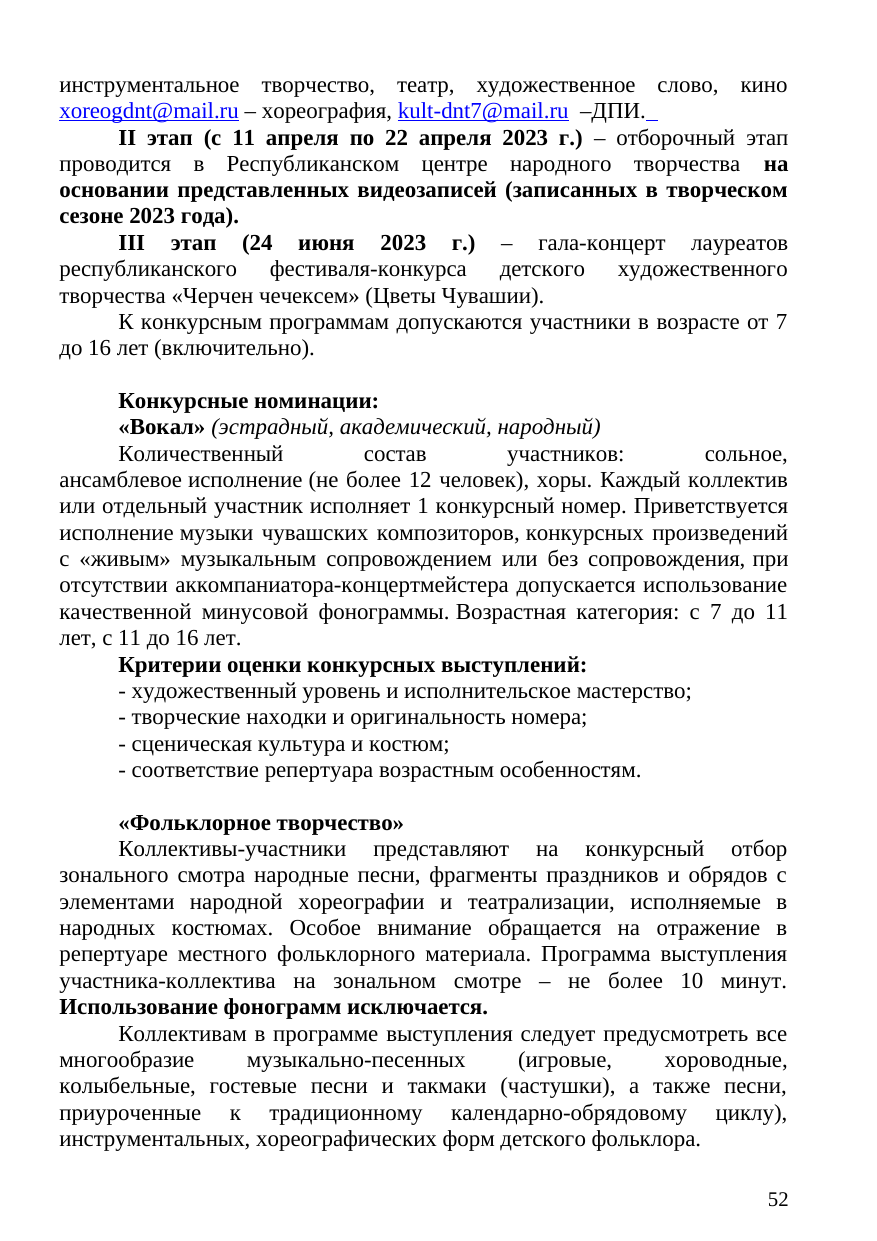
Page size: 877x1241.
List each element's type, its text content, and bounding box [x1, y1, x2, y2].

text Коллективам в программе выступления следует предусмотреть все многообразие музыкально-песенных (игровые, хороводные, колыбельные, гостевые песни и такмаки (частушки), а также песни, приуроченные к традиционному календарно-обрядовому циклу), инструментальных, хореографических форм детского фольклора. [59, 1019, 788, 1151]
text II этап (с 11 апреля по 22 апреля 2023 г.) – отборочный этап проводится в Республиканском центре народного творчества на основании представленных видеозаписей (записанных в творческом сезоне 2023 года). [59, 123, 788, 229]
text К конкурсным программам допускаются участники в возрасте от 7 до 16 лет (включительно). [59, 308, 788, 361]
text - художественный уровень и исполнительское мастерство; [59, 677, 788, 703]
text - соответствие репертуара возрастным особенностям. [59, 756, 788, 782]
text «Фольклорное творчество» [59, 809, 788, 835]
text «Вокал» (эстрадный, академический, народный) [59, 413, 788, 440]
list III этап (24 июня 2023 г.) – гала-концерт лауреатов республиканского фестиваля-конкурса детского художественного творчества «Черчен чечексем» (Цветы Чувашии). [59, 229, 788, 308]
text - творческие находки и оригинальность номера; [59, 703, 788, 730]
text - сценическая культура и костюм; [59, 730, 788, 756]
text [59, 71, 788, 123]
text Коллективы-участники представляют на конкурсный отбор зонального смотра народные песни, фрагменты праздников и обрядов с элементами народной хореографии и театрализации, исполняемые в народных костюмах. Особое внимание обращается на отражение в репертуаре местного фольклорного материала. Программа выступления участника-коллектива на зональном смотре – не более 10 минут. Использование фонограмм исключается. [59, 835, 788, 1019]
text Критерии оценки конкурсных выступлений: [59, 651, 788, 677]
text Количественный состав участников: сольное, ансамблевое исполнение (не более 12 человек), хоры. Каждый коллектив или отдельный участник исполняет 1 конкурсный номер. Приветствуется исполнение музыки чувашских композиторов, конкурсных произведений с «живым» музыкальным сопровождением или без сопровождения, при отсутствии аккомпаниатора-концертмейстера допускается использование качественной минусовой фонограммы. Возрастная категория: с 7 до 11 лет, с 11 до 16 лет. [59, 440, 788, 651]
text Конкурсные номинации: [59, 387, 788, 413]
